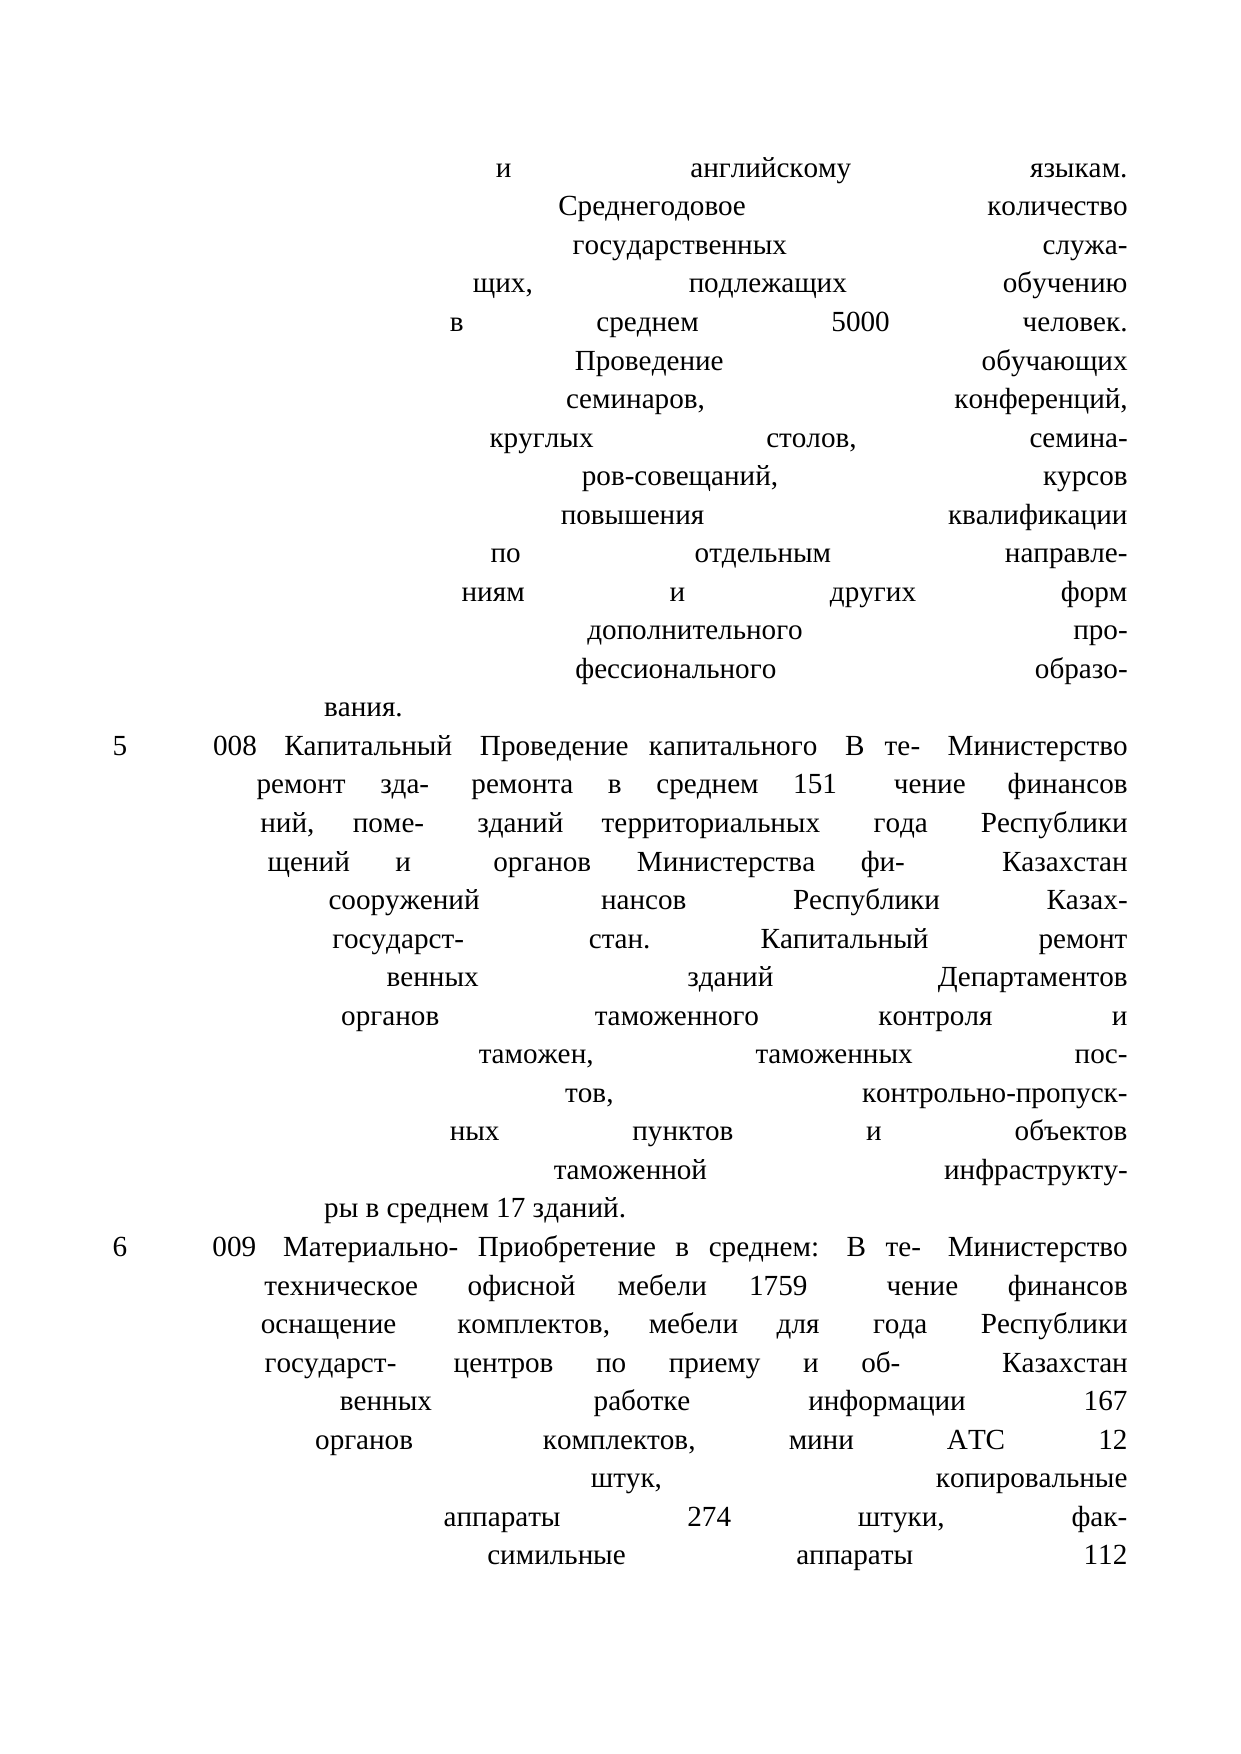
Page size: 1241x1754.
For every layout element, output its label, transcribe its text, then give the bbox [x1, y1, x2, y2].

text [112, 150, 1128, 723]
text 5 008 Капитальный Проведение капитального В те- Министерство ремонт зда- ремонта в среднем 151 чение финансов ний, поме- зданий территориальных года Республики щений и органов Министерства фи- Казахстан сооружений нансов Республики Казах- государст- стан. Капитальный ремонт венных зданий Департаментов органов таможенного контроля и таможен, таможенных пос- тов, контрольно-пропуск- ных пунктов и объектов таможенной инфраструкту- ры в среднем 17 зданий. [112, 728, 1128, 1224]
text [112, 1229, 1128, 1571]
